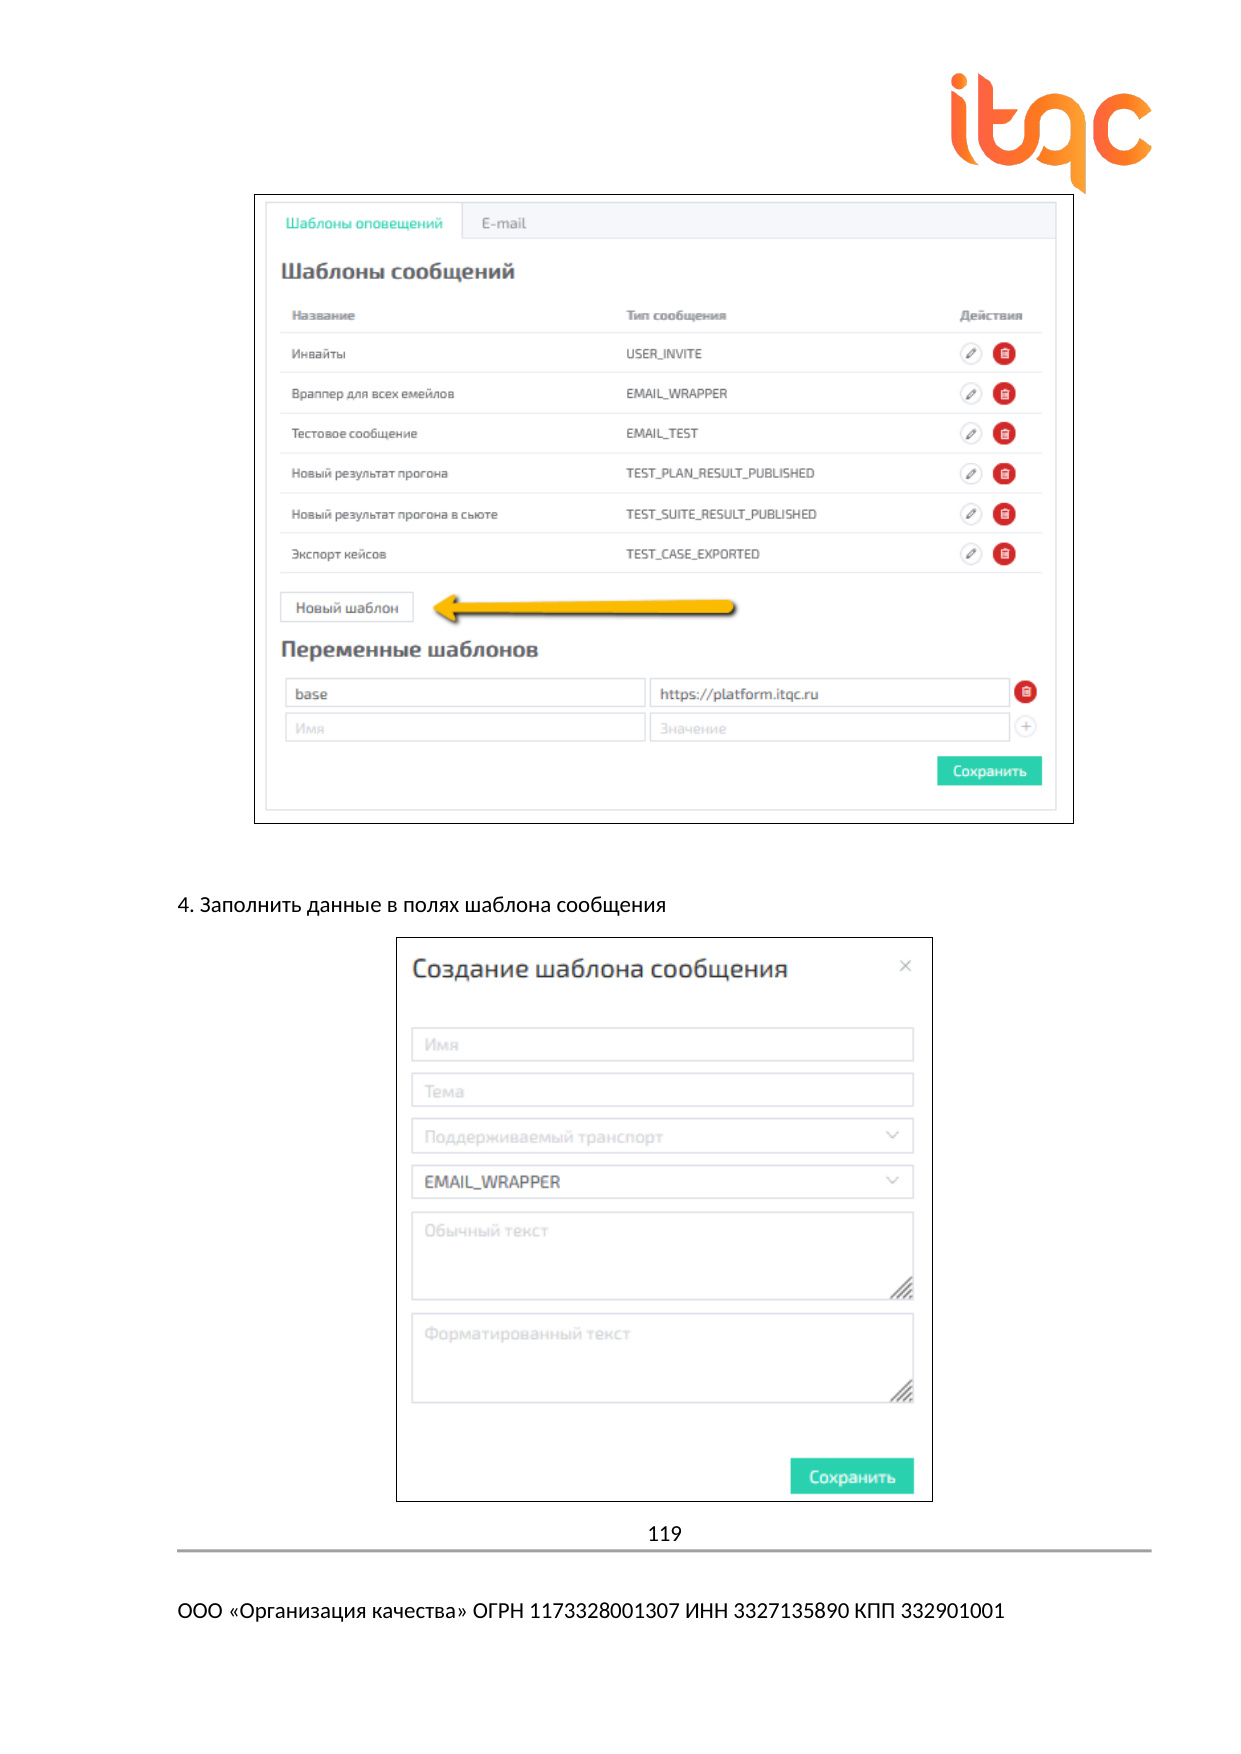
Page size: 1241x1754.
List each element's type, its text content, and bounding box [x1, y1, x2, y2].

text 4. Заполнить данные в полях шаблона сообщения [177, 890, 1152, 918]
picture [255, 195, 1073, 823]
picture [397, 938, 932, 1501]
picture [951, 73, 1152, 194]
